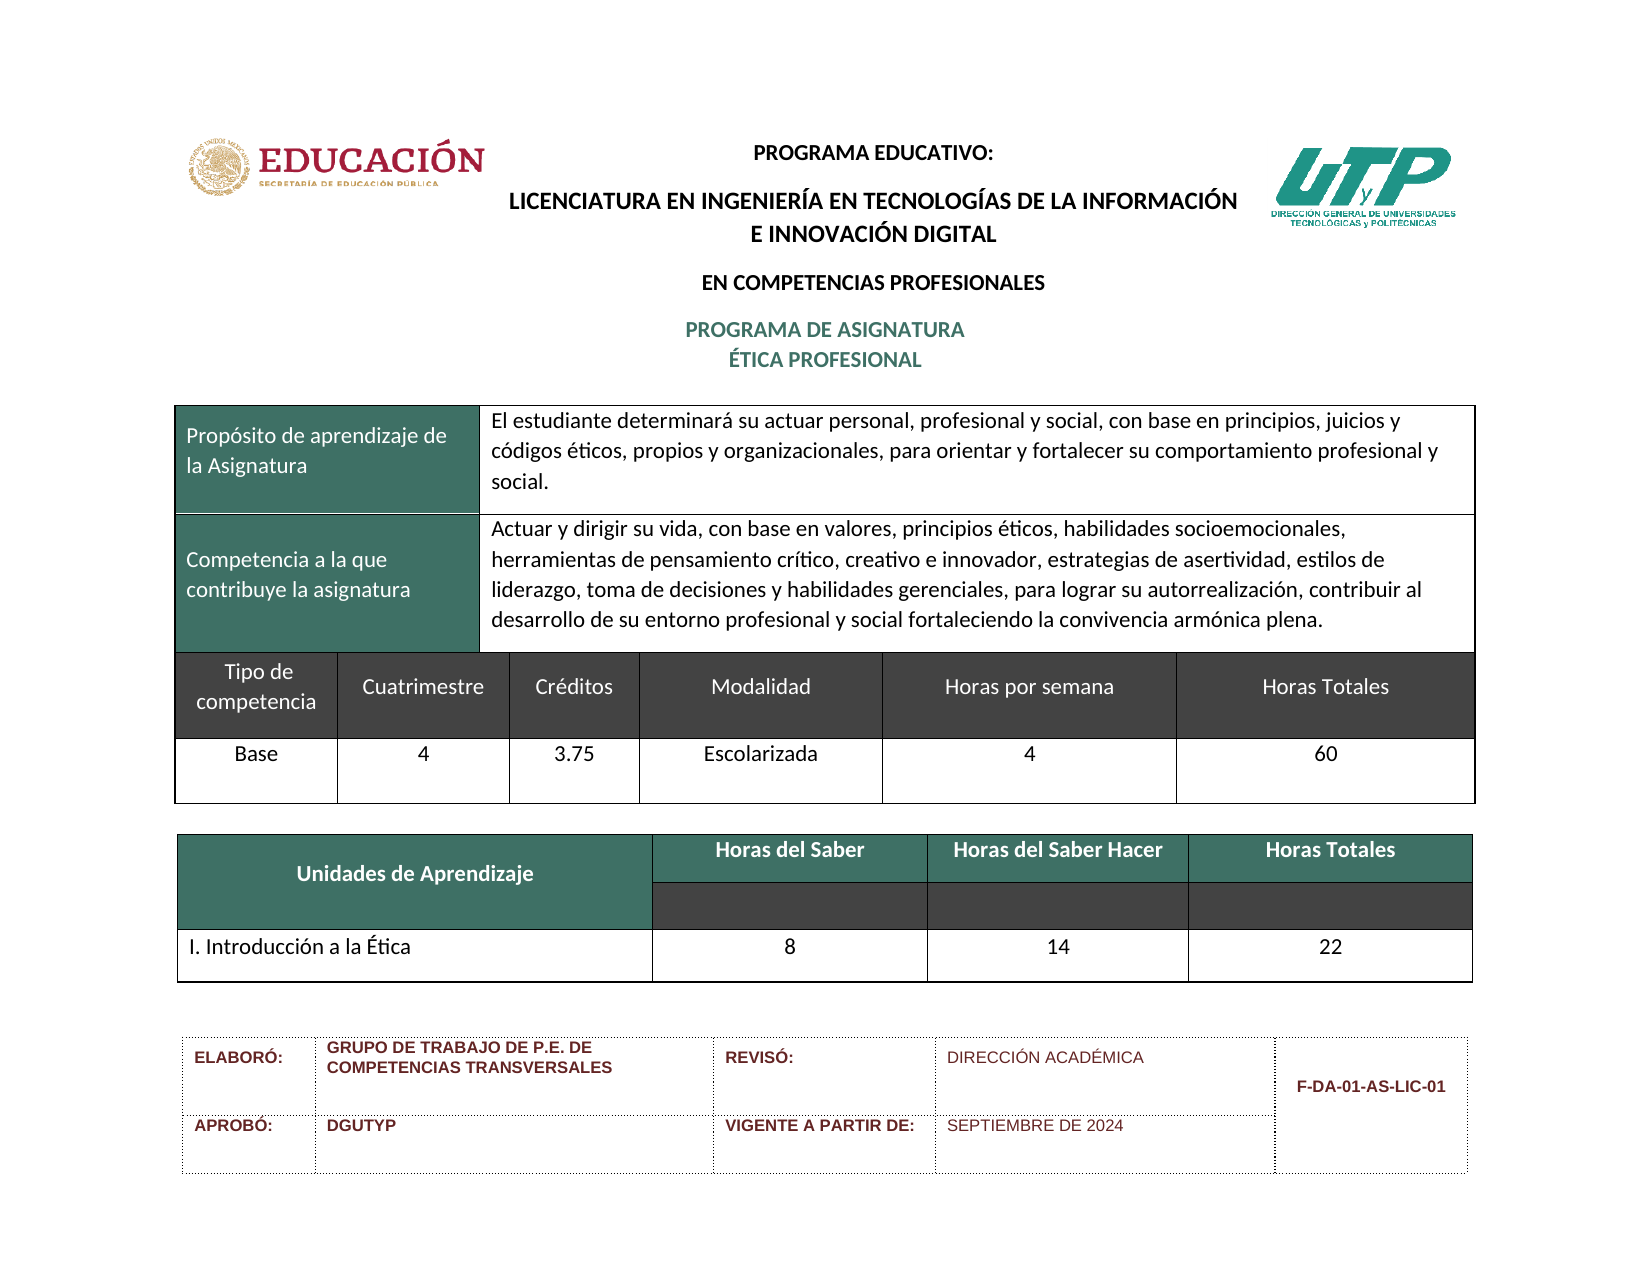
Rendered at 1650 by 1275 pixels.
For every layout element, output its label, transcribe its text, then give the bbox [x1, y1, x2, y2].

text ÉTICA PROFESIONAL [177, 345, 1473, 373]
table_cell Tipo de competencia [176, 653, 337, 738]
table_header Horas del Saber [653, 835, 927, 882]
table_header [178, 139, 492, 315]
table_cell 14 [928, 930, 1188, 981]
table_cell [653, 883, 927, 929]
picture [188, 138, 485, 196]
table_cell Competencia a la que contribuye la asignatura [176, 515, 479, 652]
table_cell Modalidad [640, 653, 882, 738]
table_header Horas Totales [1189, 835, 1472, 882]
table_cell 4 [883, 739, 1176, 802]
text PROGRAMA DE ASIGNATURA [177, 315, 1473, 343]
table_cell 4 [338, 739, 509, 802]
table_cell Horas por semana [883, 653, 1176, 738]
picture [1267, 138, 1460, 234]
table_cell Créditos [510, 653, 639, 738]
table_cell [928, 883, 1188, 929]
table_cell Horas Totales [1177, 653, 1474, 738]
table_cell 60 [1177, 739, 1474, 802]
table_header Horas del Saber Hacer [928, 835, 1188, 882]
table_cell [1189, 883, 1472, 929]
table_cell 22 [1189, 930, 1472, 981]
table_cell Base [176, 739, 337, 802]
table_header Propósito de aprendizaje de la Asignatura [176, 406, 479, 513]
table_cell I. Introducción a la Ética [178, 930, 652, 981]
table_header PROGRAMA EDUCATIVO: LICENCIATURA EN INGENIERÍA EN TECNOLOGÍAS DE LA INFORMACIÓN E INNOVACIÓN DIGITAL EN COMPETENCIAS PROFESIONALES [492, 139, 1255, 315]
table_cell 8 [653, 930, 927, 981]
table_cell Escolarizada [640, 739, 882, 802]
table_cell Cuatrimestre [338, 653, 509, 738]
table_header El estudiante determinará su actuar personal, profesional y social, con base en principios, juicios y códigos éticos, propios y organizacionales, para orientar y fortalecer su comportamiento profesional y social. [480, 406, 1474, 513]
table_header [1255, 139, 1472, 315]
table_cell Actuar y dirigir su vida, con base en valores, principios éticos, habilidades socioemocionales, herramientas de pensamiento crítico, creativo e innovador, estrategias de asertividad, estilos de liderazgo, toma de decisiones y habilidades gerenciales, para lograr su autorrealización, contribuir al desarrollo de su entorno profesional y social fortaleciendo la convivencia armónica plena. [480, 515, 1474, 652]
table_header Unidades de Aprendizaje [178, 835, 652, 929]
table_cell 3.75 [510, 739, 639, 802]
